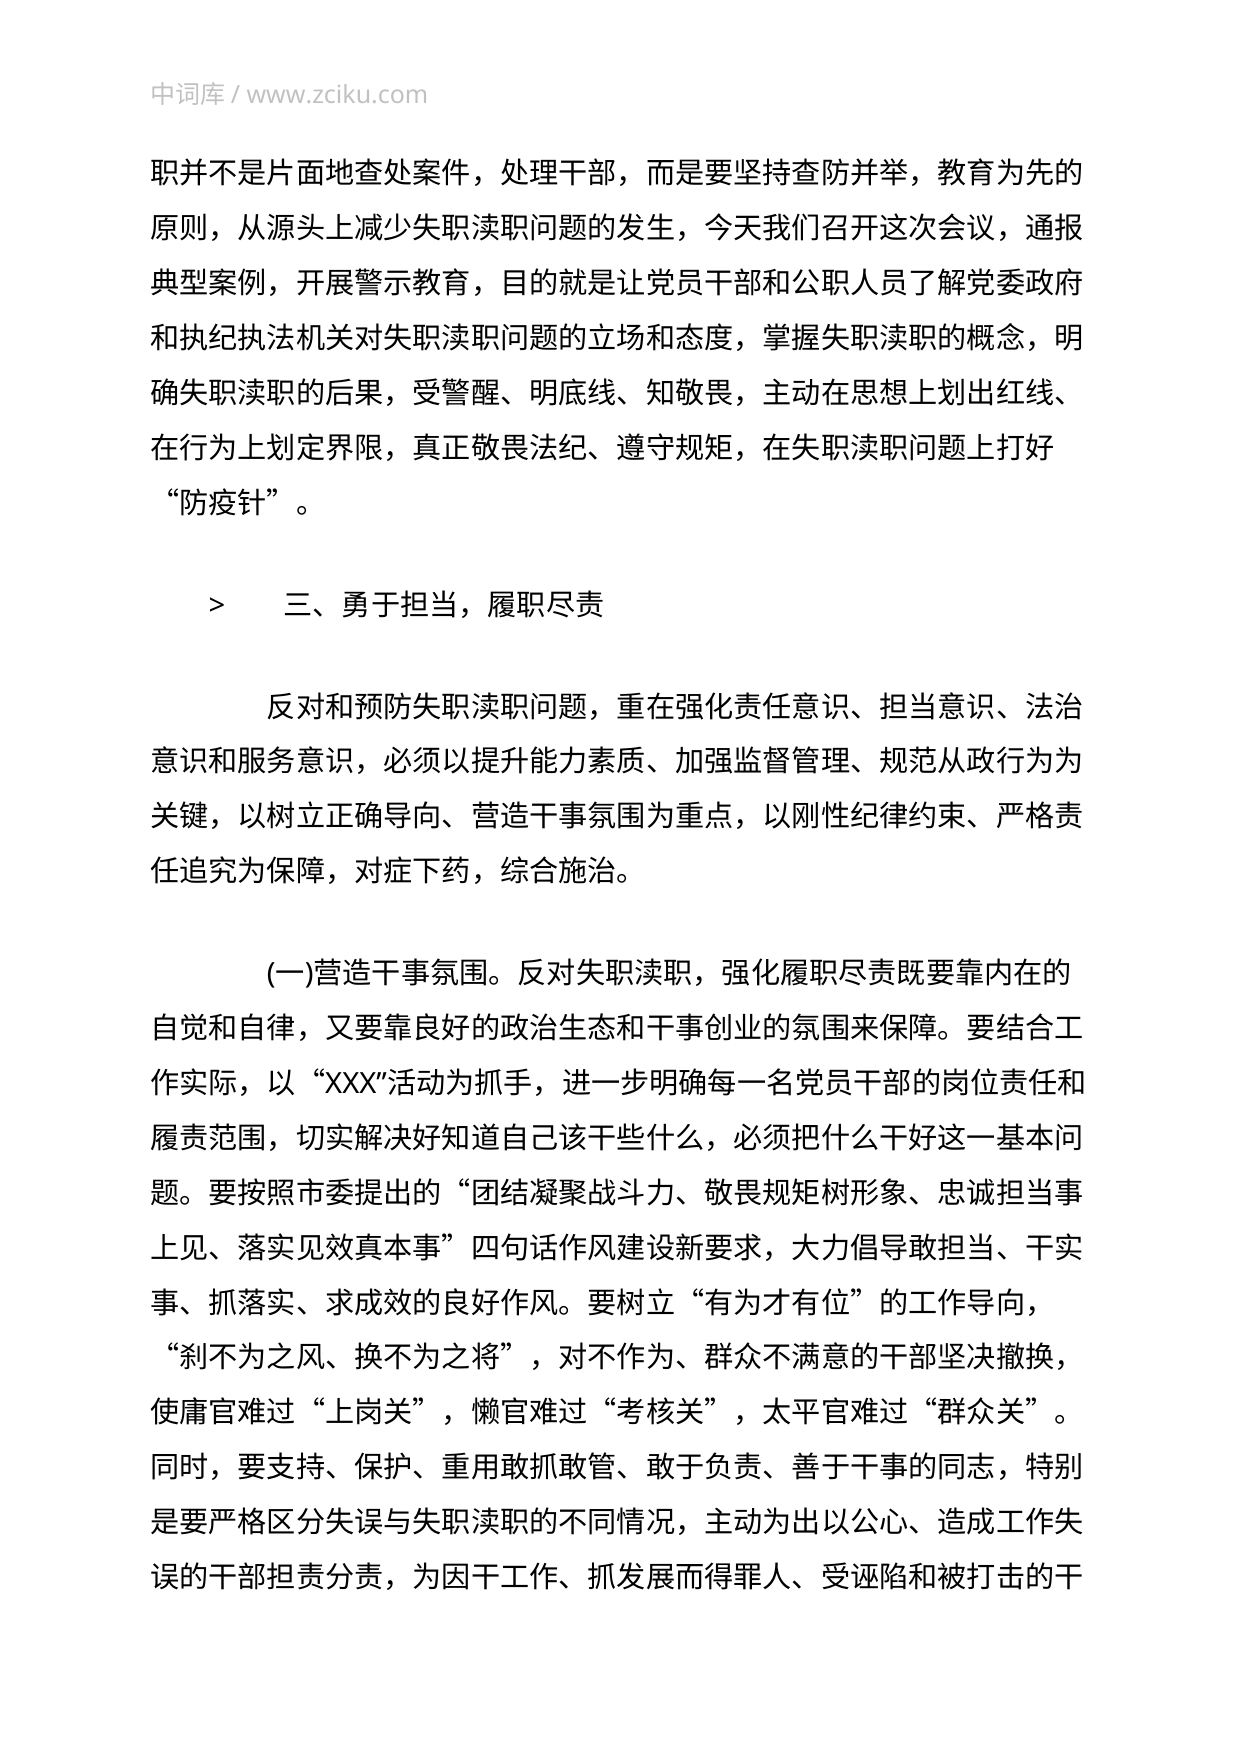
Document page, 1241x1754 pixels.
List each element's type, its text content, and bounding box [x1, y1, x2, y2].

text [150, 949, 1090, 1596]
text > 三、勇于担当，履职尽责 [150, 581, 1090, 623]
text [150, 150, 1090, 522]
text 反对和预防失职渎职问题，重在强化责任意识、担当意识、法治意识和服务意识，必须以提升能力素质、加强监督管理、规范从政行为为关键，以树立正确导向、营造干事氛围为重点，以刚性纪律约束、严格责任追究为保障，对症下药，综合施治。 [150, 683, 1090, 890]
